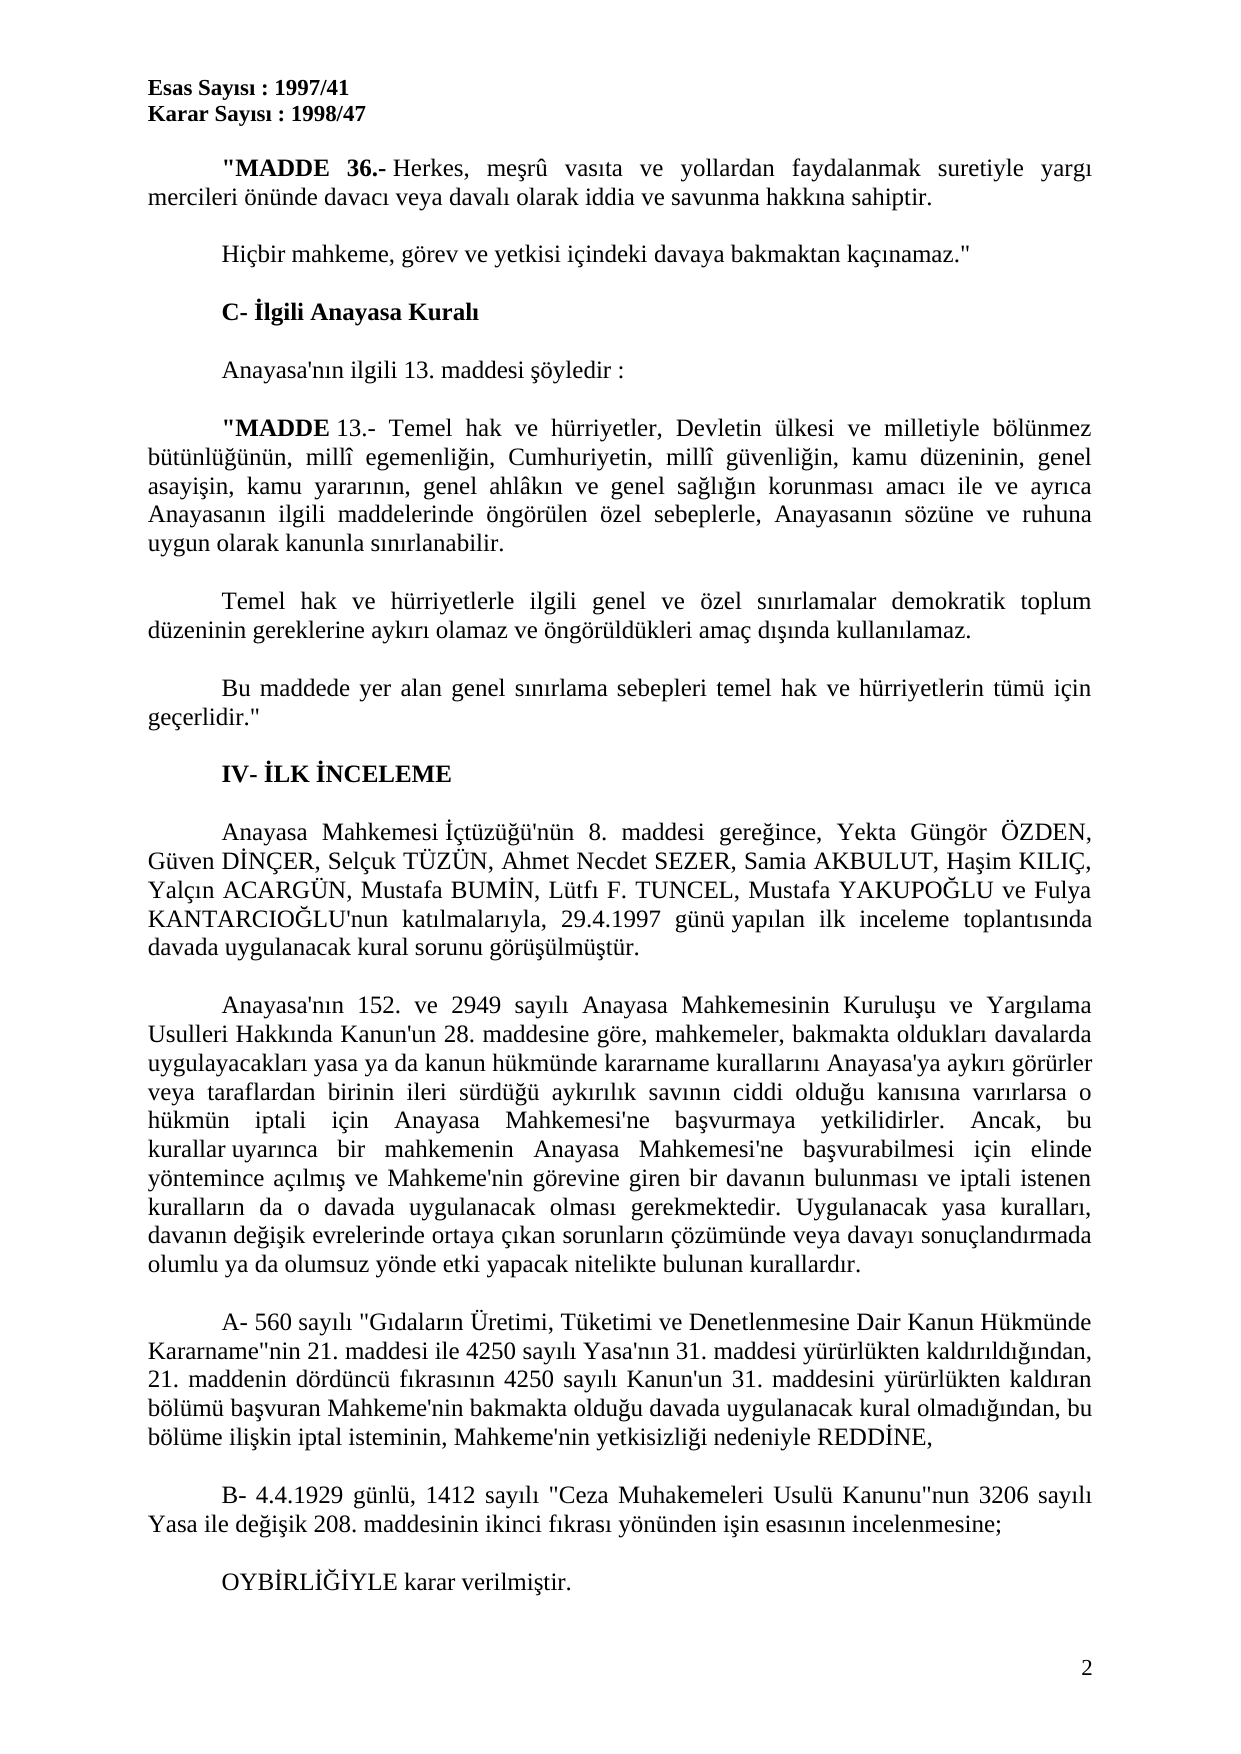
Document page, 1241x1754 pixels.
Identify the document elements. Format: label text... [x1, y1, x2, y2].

text IV- İLK İNCELEME [148, 759, 1093, 788]
text Hiçbir mahkeme, görev ve yetkisi içindeki davaya bakmaktan kaçınamaz." [148, 239, 1093, 268]
text Anayasa Mahkemesi İçtüzüğü'nün 8. maddesi gereğince, Yekta Güngör ÖZDEN, Güven DİNÇER, Selçuk TÜZÜN, Ahmet Necdet SEZER, Samia AKBULUT, Haşim KILIÇ, Yalçın ACARGÜN, Mustafa BUMİN, Lütfı F. TUNCEL, Mustafa YAKUPOĞLU ve Fulya KANTARCIOĞLU'nun katılmalarıyla, 29.4.1997 günü yapılan ilk inceleme toplantısında davada uygulanacak kural sorunu görüşülmüştür. [148, 817, 1093, 961]
text A- 560 sayılı "Gıdaların Üretimi, Tüketimi ve Denetlenmesine Dair Kanun Hükmünde Kararname"nin 21. maddesi ile 4250 sayılı Yasa'nın 31. maddesi yürürlükten kaldırıldığından, 21. maddenin dördüncü fıkrasının 4250 sayılı Kanun'un 31. maddesini yürürlükten kaldıran bölümü başvuran Mahkeme'nin bakmakta olduğu davada uygulanacak kural olmadığından, bu bölüme ilişkin iptal isteminin, Mahkeme'nin yetkisizliği nedeniyle REDDİNE, [148, 1307, 1093, 1451]
text Bu maddede yer alan genel sınırlama sebepleri temel hak ve hürriyetlerin tümü için geçerlidir." [148, 673, 1093, 730]
text C- İlgili Anayasa Kuralı [148, 297, 1093, 326]
text OYBİRLİĞİYLE karar verilmiştir. [148, 1567, 1093, 1595]
text "MADDE 36.- Herkes, meşrû vasıta ve yollardan faydalanmak suretiyle yargı mercileri önünde davacı veya davalı olarak iddia ve savunma hakkına sahiptir. [148, 153, 1093, 210]
text Anayasa'nın ilgili 13. maddesi şöyledir : [148, 355, 1093, 384]
text Anayasa'nın 152. ve 2949 sayılı Anayasa Mahkemesinin Kuruluşu ve Yargılama Usulleri Hakkında Kanun'un 28. maddesine göre, mahkemeler, bakmakta oldukları davalarda uygulayacakları yasa ya da kanun hükmünde kararname kurallarını Anayasa'ya aykırı görürler veya taraflardan birinin ileri sürdüğü aykırılık savının ciddi olduğu kanısına varırlarsa o hükmün iptali için Anayasa Mahkemesi'ne başvurmaya yetkilidirler. Ancak, bu kurallar uyarınca bir mahkemenin Anayasa Mahkemesi'ne başvurabilmesi için elinde yöntemince açılmış ve Mahkeme'nin görevine giren bir davanın bulunması ve iptali istenen kuralların da o davada uygulanacak olması gerekmektedir. Uygulanacak yasa kuralları, davanın değişik evrelerinde ortaya çıkan sorunların çözümünde veya davayı sonuçlandırmada olumlu ya da olumsuz yönde etki yapacak nitelikte bulunan kurallardır. [148, 990, 1093, 1278]
text "MADDE 13.- Temel hak ve hürriyetler, Devletin ülkesi ve milletiyle bölünmez bütünlüğünün, millî egemenliğin, Cumhuriyetin, millî güvenliğin, kamu düzeninin, genel asayişin, kamu yararının, genel ahlâkın ve genel sağlığın korunması amacı ile ve ayrıca Anayasanın ilgili maddelerinde öngörülen özel sebeplerle, Anayasanın sözüne ve ruhuna uygun olarak kanunla sınırlanabilir. [148, 413, 1093, 557]
text Temel hak ve hürriyetlerle ilgili genel ve özel sınırlamalar demokratik toplum düzeninin gereklerine aykırı olamaz ve öngörüldükleri amaç dışında kullanılamaz. [148, 586, 1093, 644]
text B- 4.4.1929 günlü, 1412 sayılı "Ceza Muhakemeleri Usulü Kanunu"nun 3206 sayılı Yasa ile değişik 208. maddesinin ikinci fıkrası yönünden işin esasının incelenmesine; [148, 1480, 1093, 1537]
